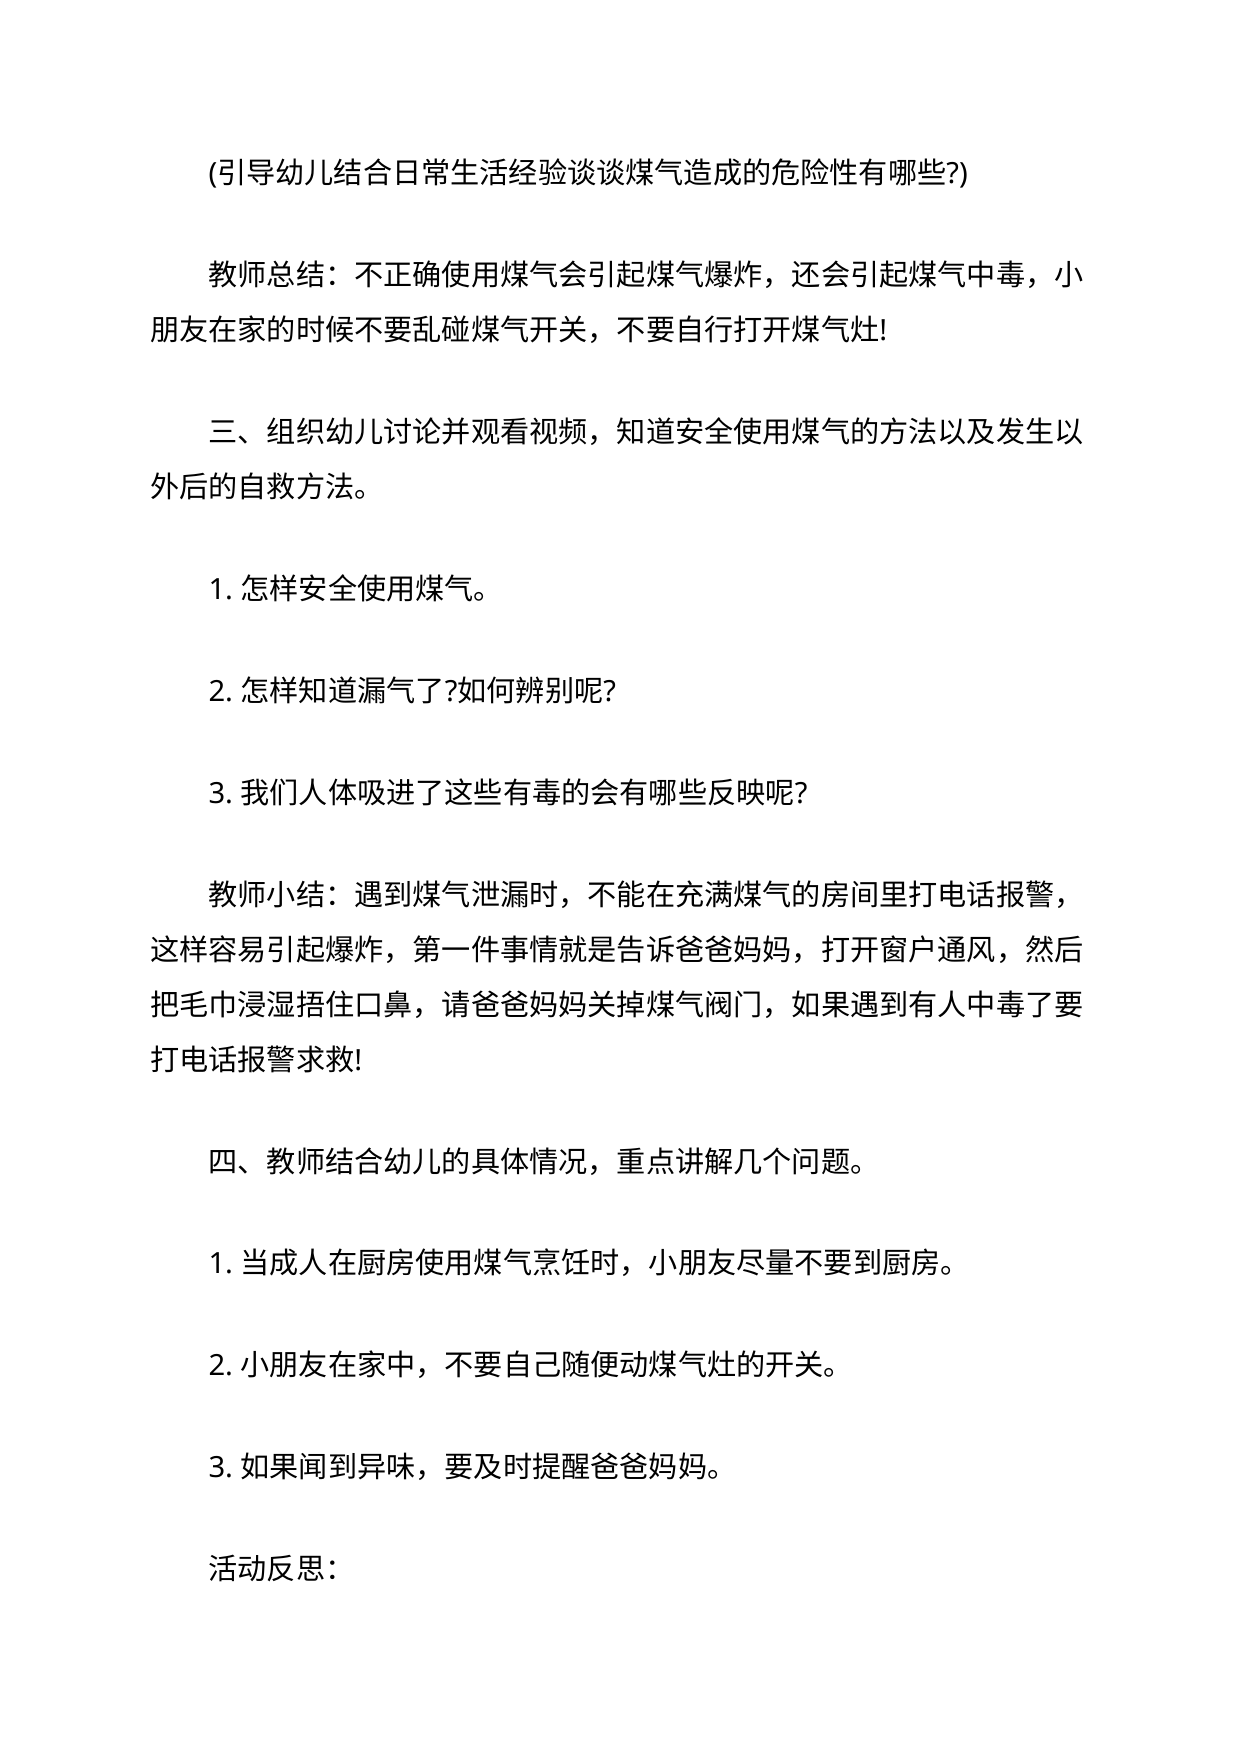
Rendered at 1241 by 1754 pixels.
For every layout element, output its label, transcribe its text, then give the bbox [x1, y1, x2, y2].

text 3. 如果闻到异味，要及时提醒爸爸妈妈。 [150, 1444, 1090, 1486]
text (引导幼儿结合日常生活经验谈谈煤气造成的危险性有哪些?) [150, 150, 1090, 192]
text 2. 怎样知道漏气了?如何辨别呢? [150, 667, 1090, 710]
text 活动反思： [150, 1546, 1090, 1588]
text 2. 小朋友在家中，不要自己随便动煤气灶的开关。 [150, 1342, 1090, 1384]
text 三、组织幼儿讨论并观看视频，知道安全使用煤气的方法以及发生以外后的自救方法。 [150, 409, 1090, 506]
text 教师总结：不正确使用煤气会引起煤气爆炸，还会引起煤气中毒，小朋友在家的时候不要乱碰煤气开关，不要自行打开煤气灶! [150, 252, 1090, 349]
text 1. 怎样安全使用煤气。 [150, 566, 1090, 608]
text 3. 我们人体吸进了这些有毒的会有哪些反映呢? [150, 769, 1090, 812]
text 四、教师结合幼儿的具体情况，重点讲解几个问题。 [150, 1138, 1090, 1180]
text 1. 当成人在厨房使用煤气烹饪时，小朋友尽量不要到厨房。 [150, 1240, 1090, 1282]
text 教师小结：遇到煤气泄漏时，不能在充满煤气的房间里打电话报警，这样容易引起爆炸，第一件事情就是告诉爸爸妈妈，打开窗户通风，然后把毛巾浸湿捂住口鼻，请爸爸妈妈关掉煤气阀门，如果遇到有人中毒了要打电话报警求救! [150, 871, 1090, 1078]
